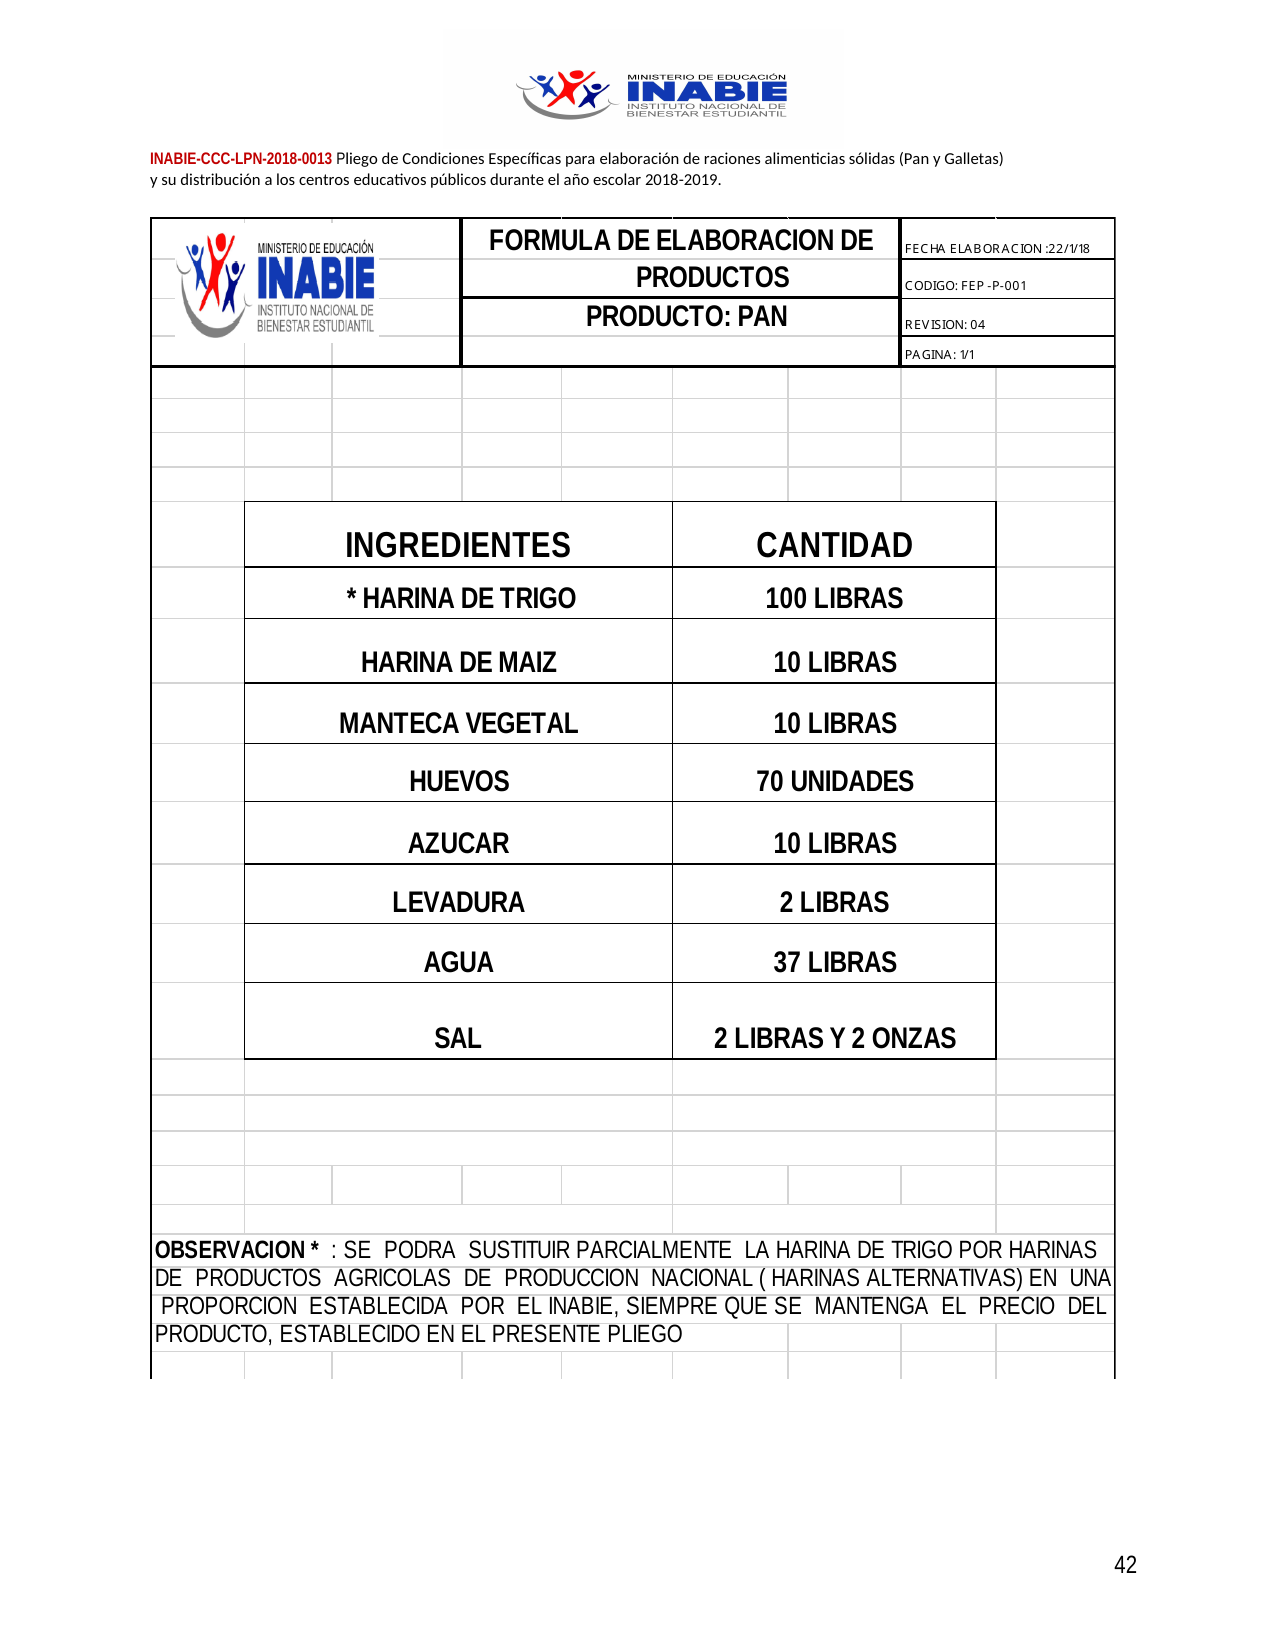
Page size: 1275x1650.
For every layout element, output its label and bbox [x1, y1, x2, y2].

picture [442, 29, 845, 149]
